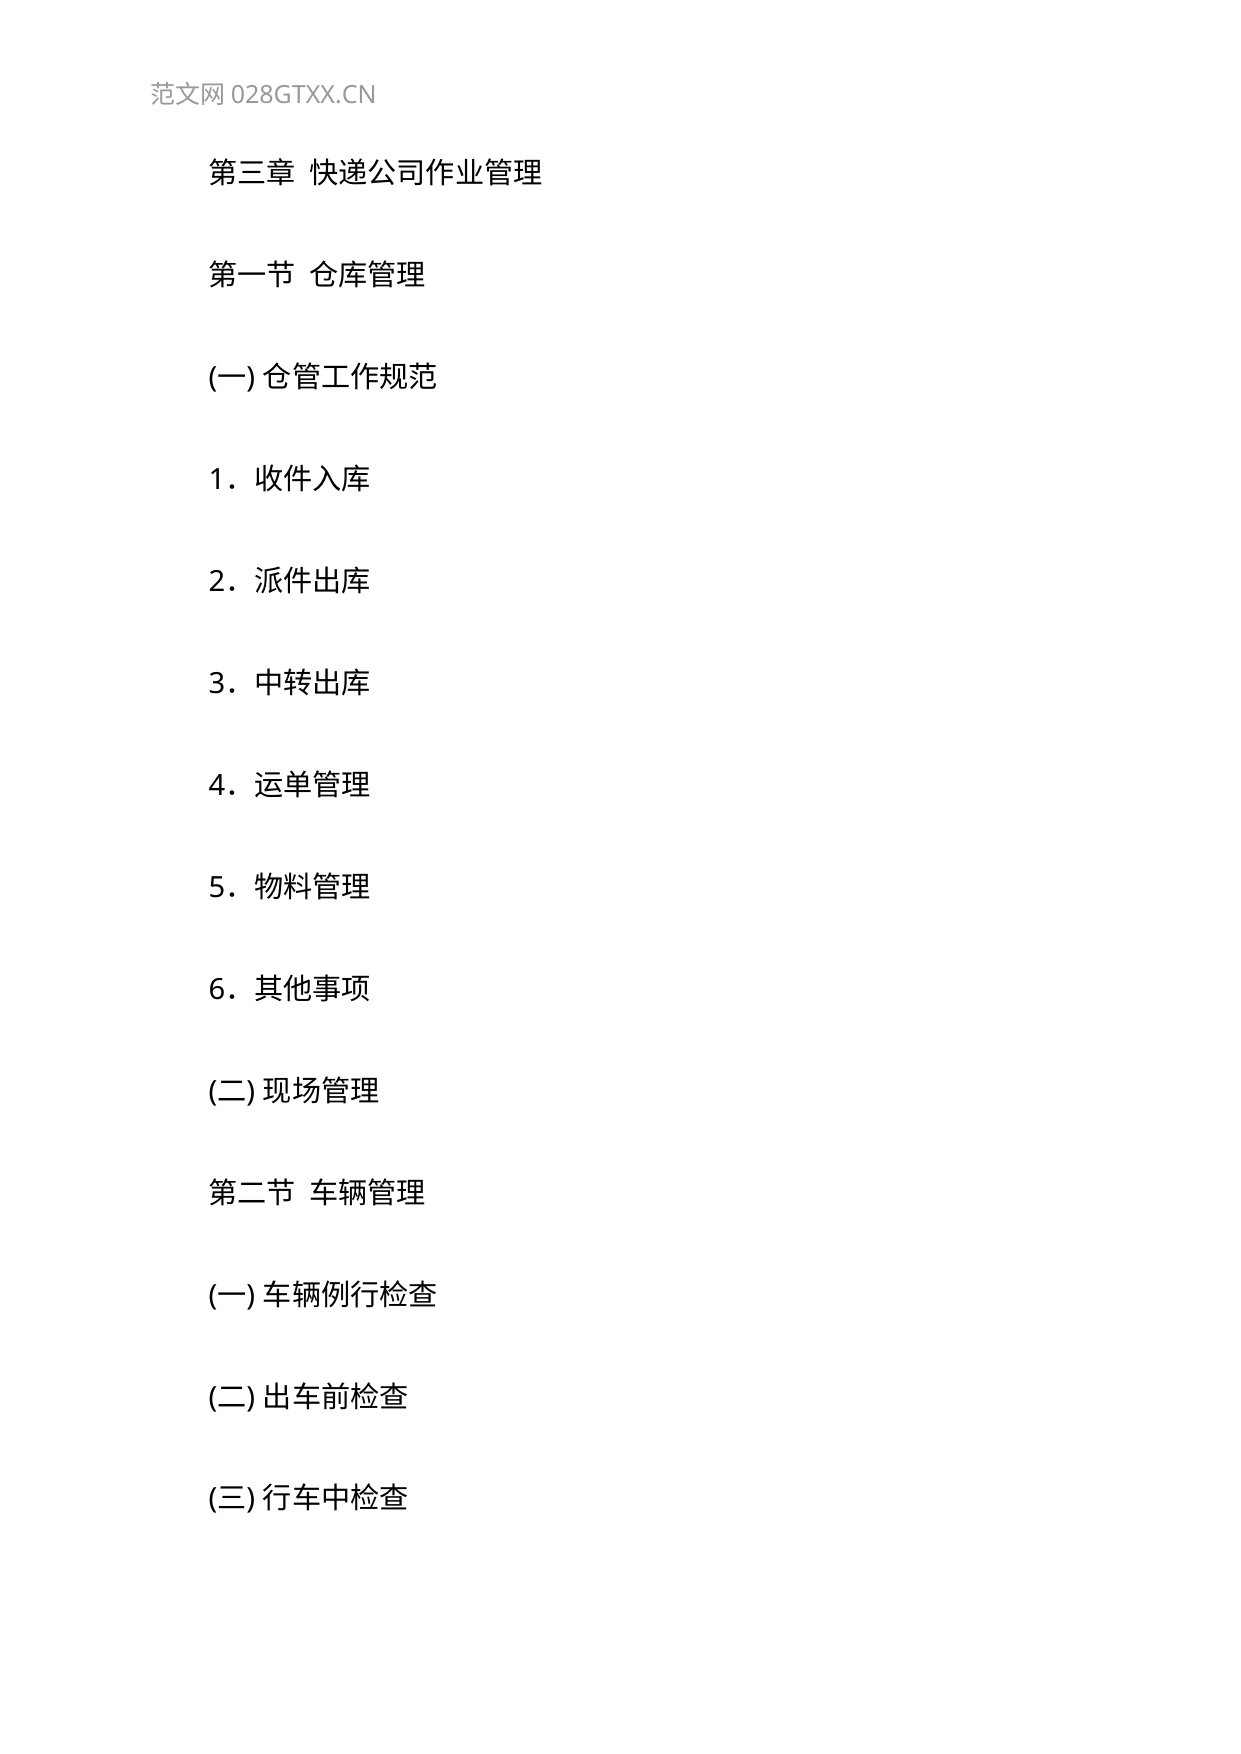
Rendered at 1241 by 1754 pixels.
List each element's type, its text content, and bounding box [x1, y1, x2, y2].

text 第二节 车辆管理 [150, 1169, 1090, 1212]
text 6．其他事项 [150, 965, 1090, 1008]
text 5．物料管理 [150, 863, 1090, 906]
text (一) 车辆例行检查 [150, 1271, 1090, 1313]
text (三) 行车中检查 [150, 1475, 1090, 1517]
text (二) 出车前检查 [150, 1373, 1090, 1416]
text 2．派件出库 [150, 557, 1090, 600]
text 第一节 仓库管理 [150, 252, 1090, 294]
text 第三章 快递公司作业管理 [150, 150, 1090, 192]
text (二) 现场管理 [150, 1067, 1090, 1110]
text 4．运单管理 [150, 761, 1090, 804]
text 1．收件入库 [150, 456, 1090, 498]
text (一) 仓管工作规范 [150, 353, 1090, 396]
text 3．中转出库 [150, 659, 1090, 702]
